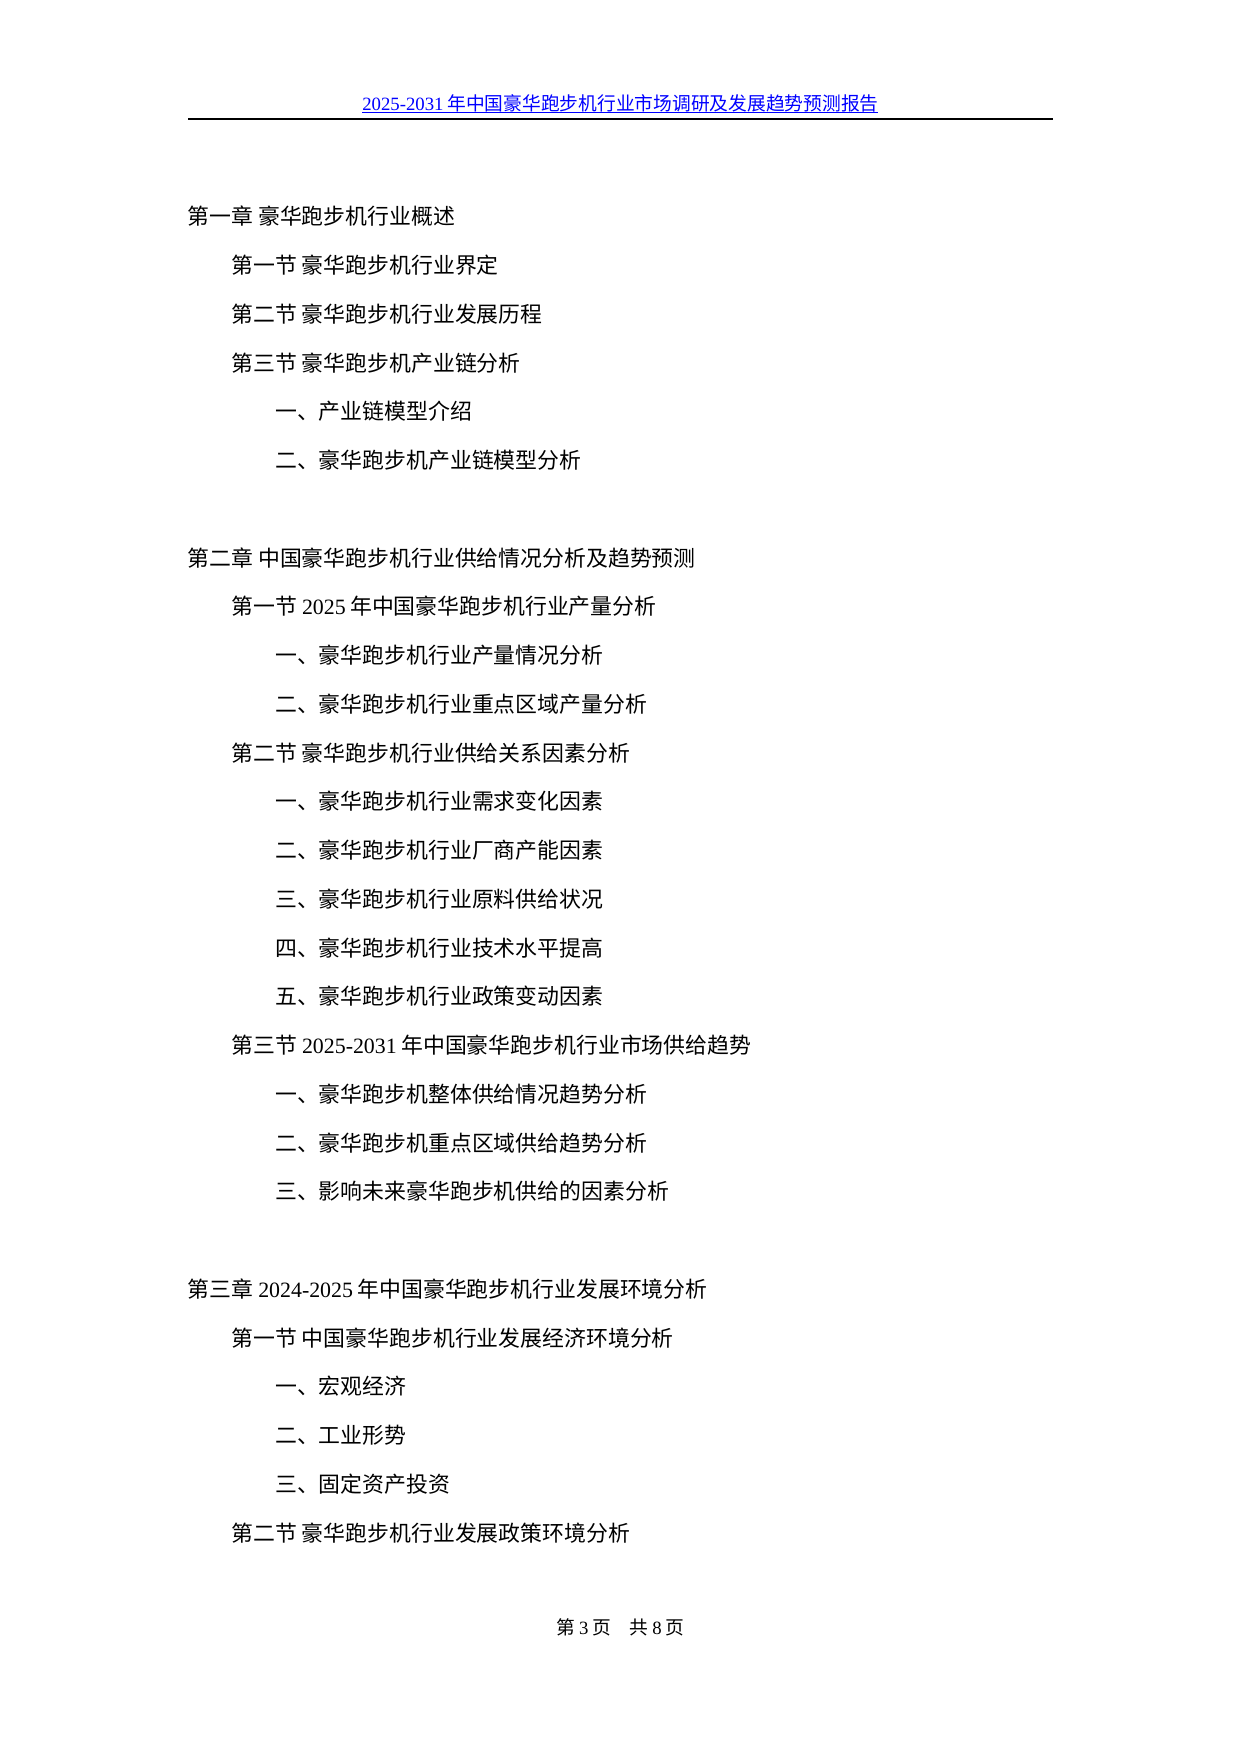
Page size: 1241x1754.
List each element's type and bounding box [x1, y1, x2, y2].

text [187, 150, 1053, 1548]
